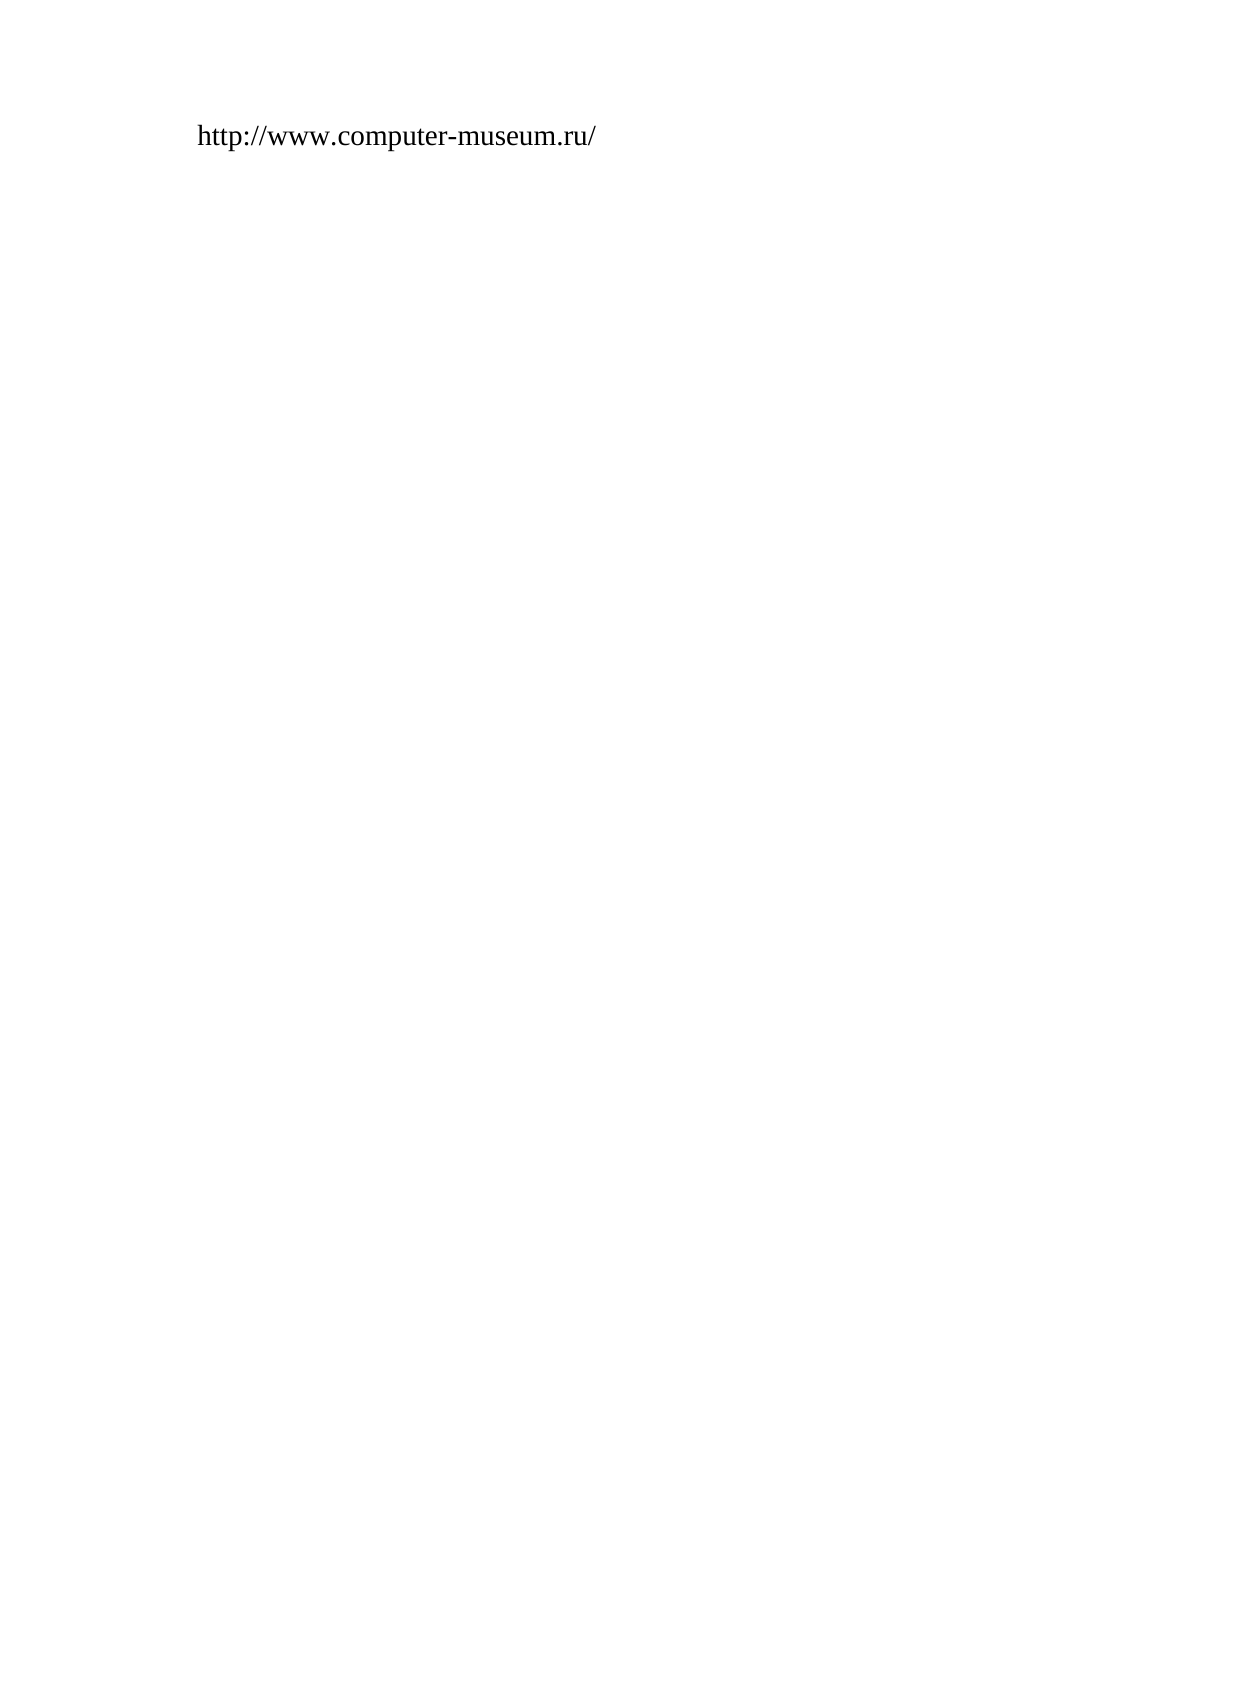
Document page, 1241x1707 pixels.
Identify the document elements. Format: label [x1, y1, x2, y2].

text [190, 118, 1152, 219]
